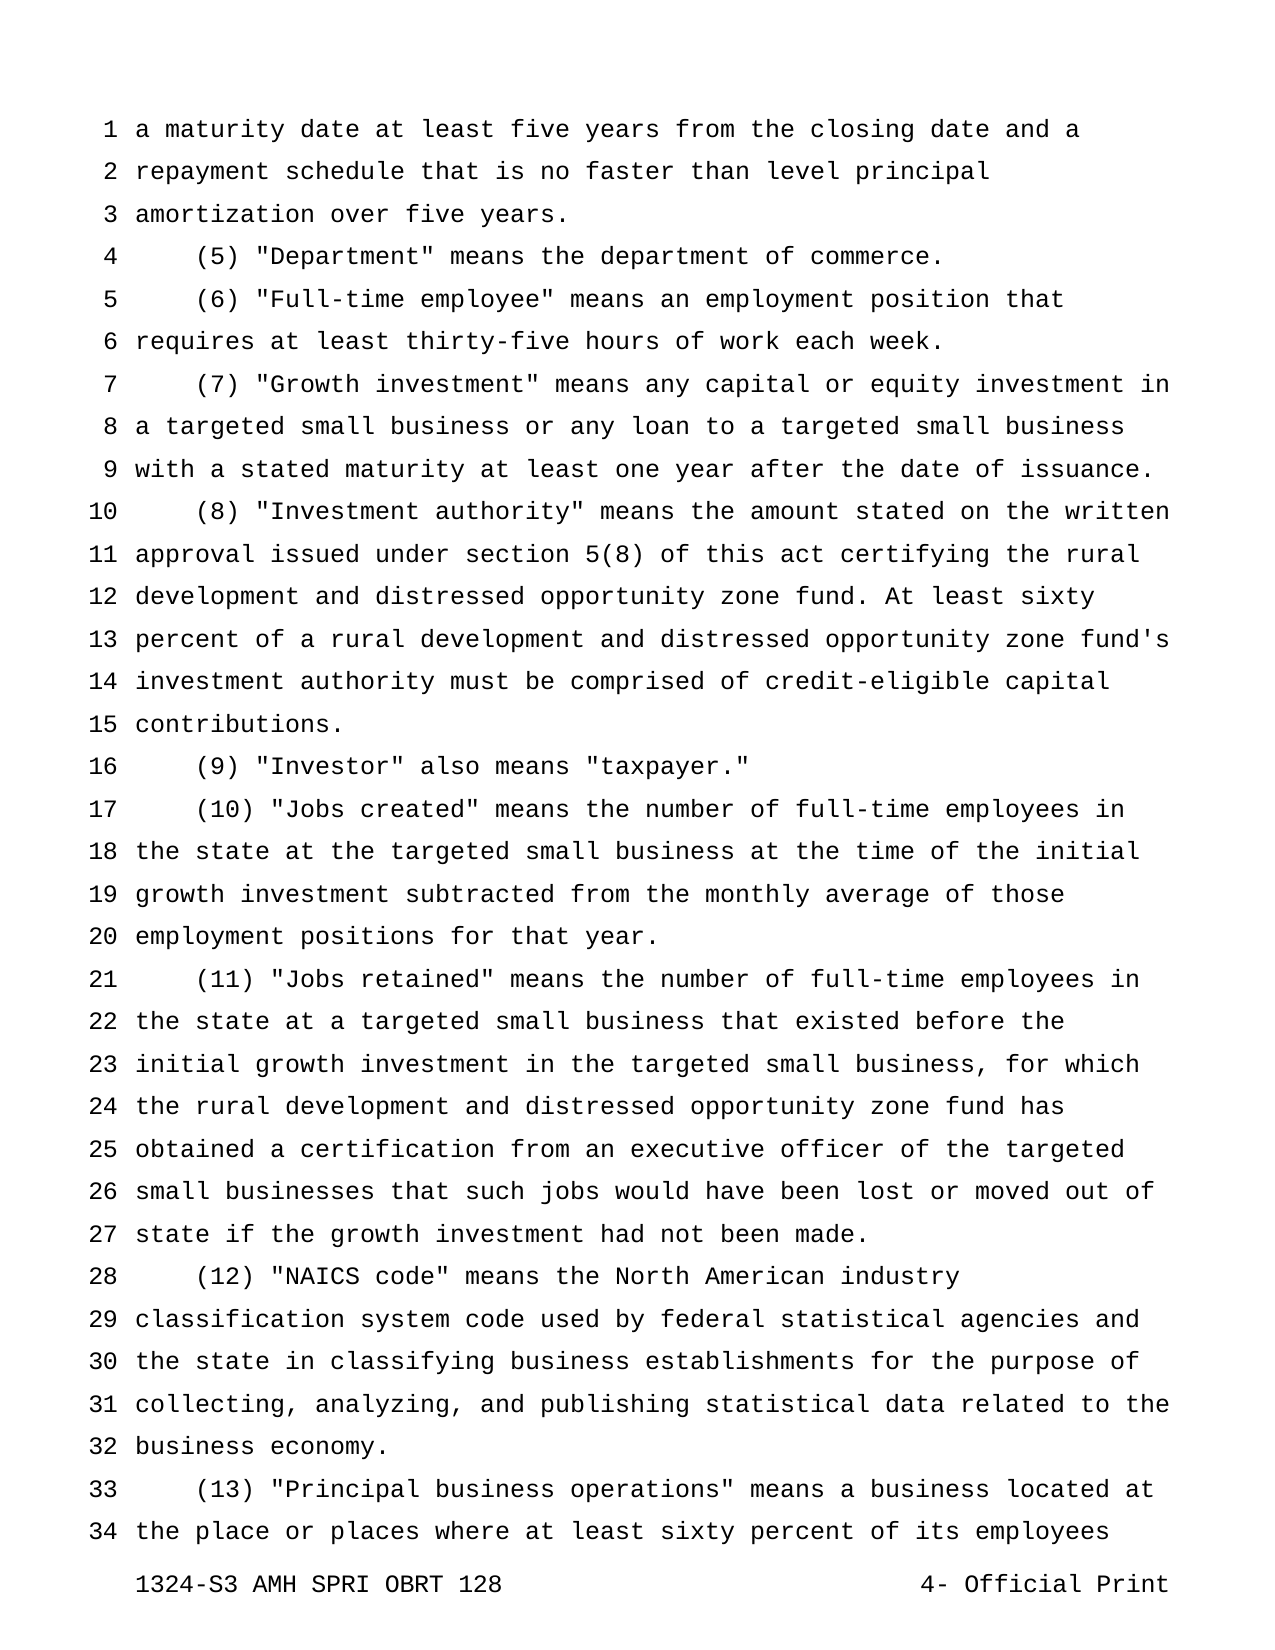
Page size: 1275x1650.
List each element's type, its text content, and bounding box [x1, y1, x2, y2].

text (8) "Investment authority" means the amount stated on the written approval issued under section 5(8) of this act certifying the rural development and distressed opportunity zone fund. At least sixty percent of a rural development and distressed opportunity zone fund's investment authority must be comprised of credit-eligible capital contributions. [135, 486, 1170, 741]
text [135, 1463, 1170, 1548]
text (12) "NAICS code" means the North American industry classification system code used by federal statistical agencies and the state in classifying business establishments for the purpose of collecting, analyzing, and publishing statistical data related to the business economy. [135, 1251, 1170, 1463]
text (11) "Jobs retained" means the number of full-time employees in the state at a targeted small business that existed before the initial growth investment in the targeted small business, for which the rural development and distressed opportunity zone fund has obtained a certification from an executive officer of the targeted small businesses that such jobs would have been lost or moved out of state if the growth investment had not been made. [135, 953, 1170, 1251]
text (5) "Department" means the department of commerce. [135, 231, 1170, 273]
text (9) "Investor" also means "taxpayer." [135, 741, 1170, 783]
text (10) "Jobs created" means the number of full-time employees in the state at the targeted small business at the time of the initial growth investment subtracted from the monthly average of those employment positions for that year. [135, 783, 1170, 953]
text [135, 103, 1170, 231]
text (7) "Growth investment" means any capital or equity investment in a targeted small business or any loan to a targeted small business with a stated maturity at least one year after the date of issuance. [135, 358, 1170, 486]
text (6) "Full-time employee" means an employment position that requires at least thirty-five hours of work each week. [135, 273, 1170, 358]
